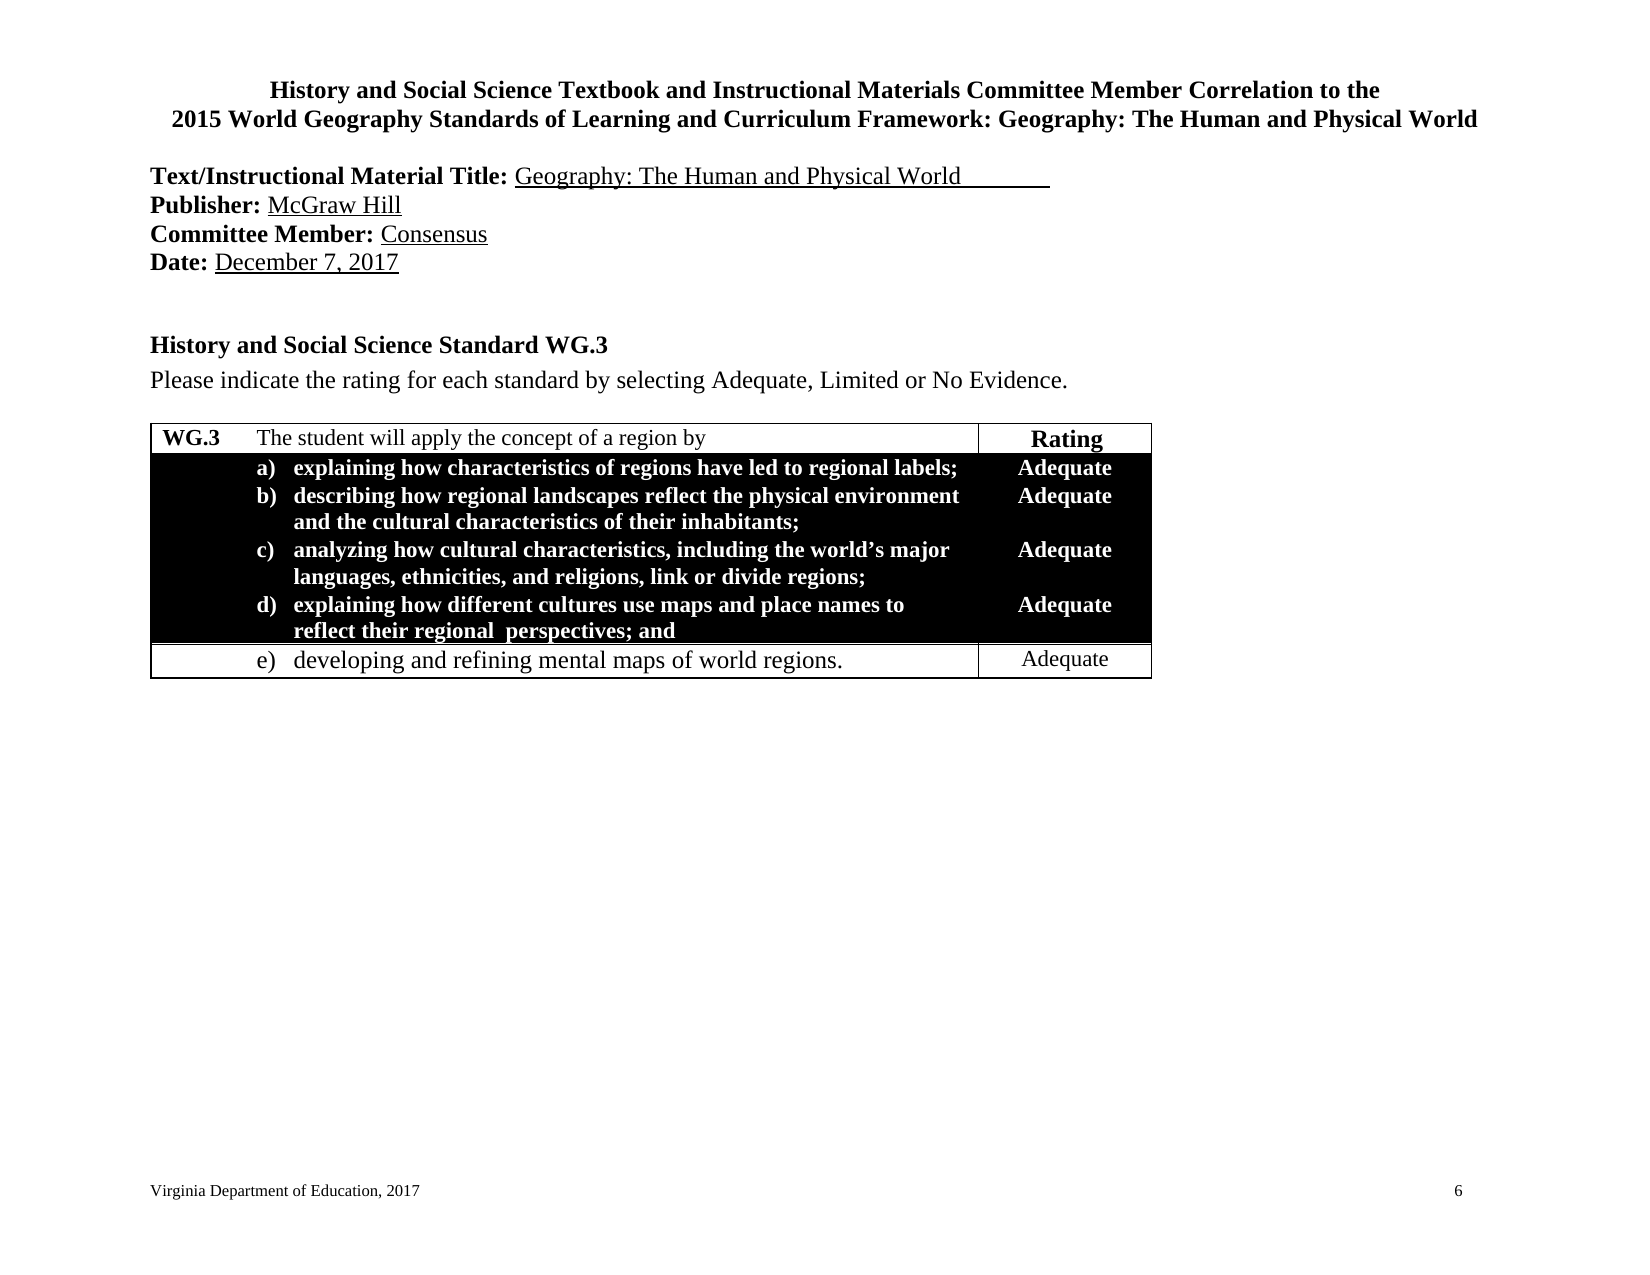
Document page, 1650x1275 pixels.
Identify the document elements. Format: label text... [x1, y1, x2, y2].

table_cell Adequate [979, 591, 1151, 643]
table_header WG.3 The student will apply the concept of a region by [152, 424, 978, 453]
table_cell Adequate [979, 537, 1151, 589]
table_header Rating [979, 424, 1151, 453]
table_cell Adequate [979, 645, 1151, 677]
subtitle History and Social Science Standard WG.3 [150, 330, 1500, 359]
table_cell c) analyzing how cultural characteristics, including the world’s major languages, ethnicities, and religions, link or divide regions; [152, 537, 978, 589]
table_cell Adequate [979, 455, 1151, 481]
table_cell b) describing how regional landscapes reflect the physical environment and the cultural characteristics of their inhabitants; [152, 482, 978, 535]
text Please indicate the rating for each standard by selecting Adequate, Limited or No Evidence. [150, 365, 1500, 394]
table_cell e) developing and refining mental maps of world regions. [152, 645, 978, 677]
table_cell d) explaining how different cultures use maps and place names to reflect their regional perspectives; and [152, 591, 978, 643]
table_cell a) explaining how characteristics of regions have led to regional labels; [152, 455, 978, 481]
table_cell Adequate [979, 482, 1151, 535]
